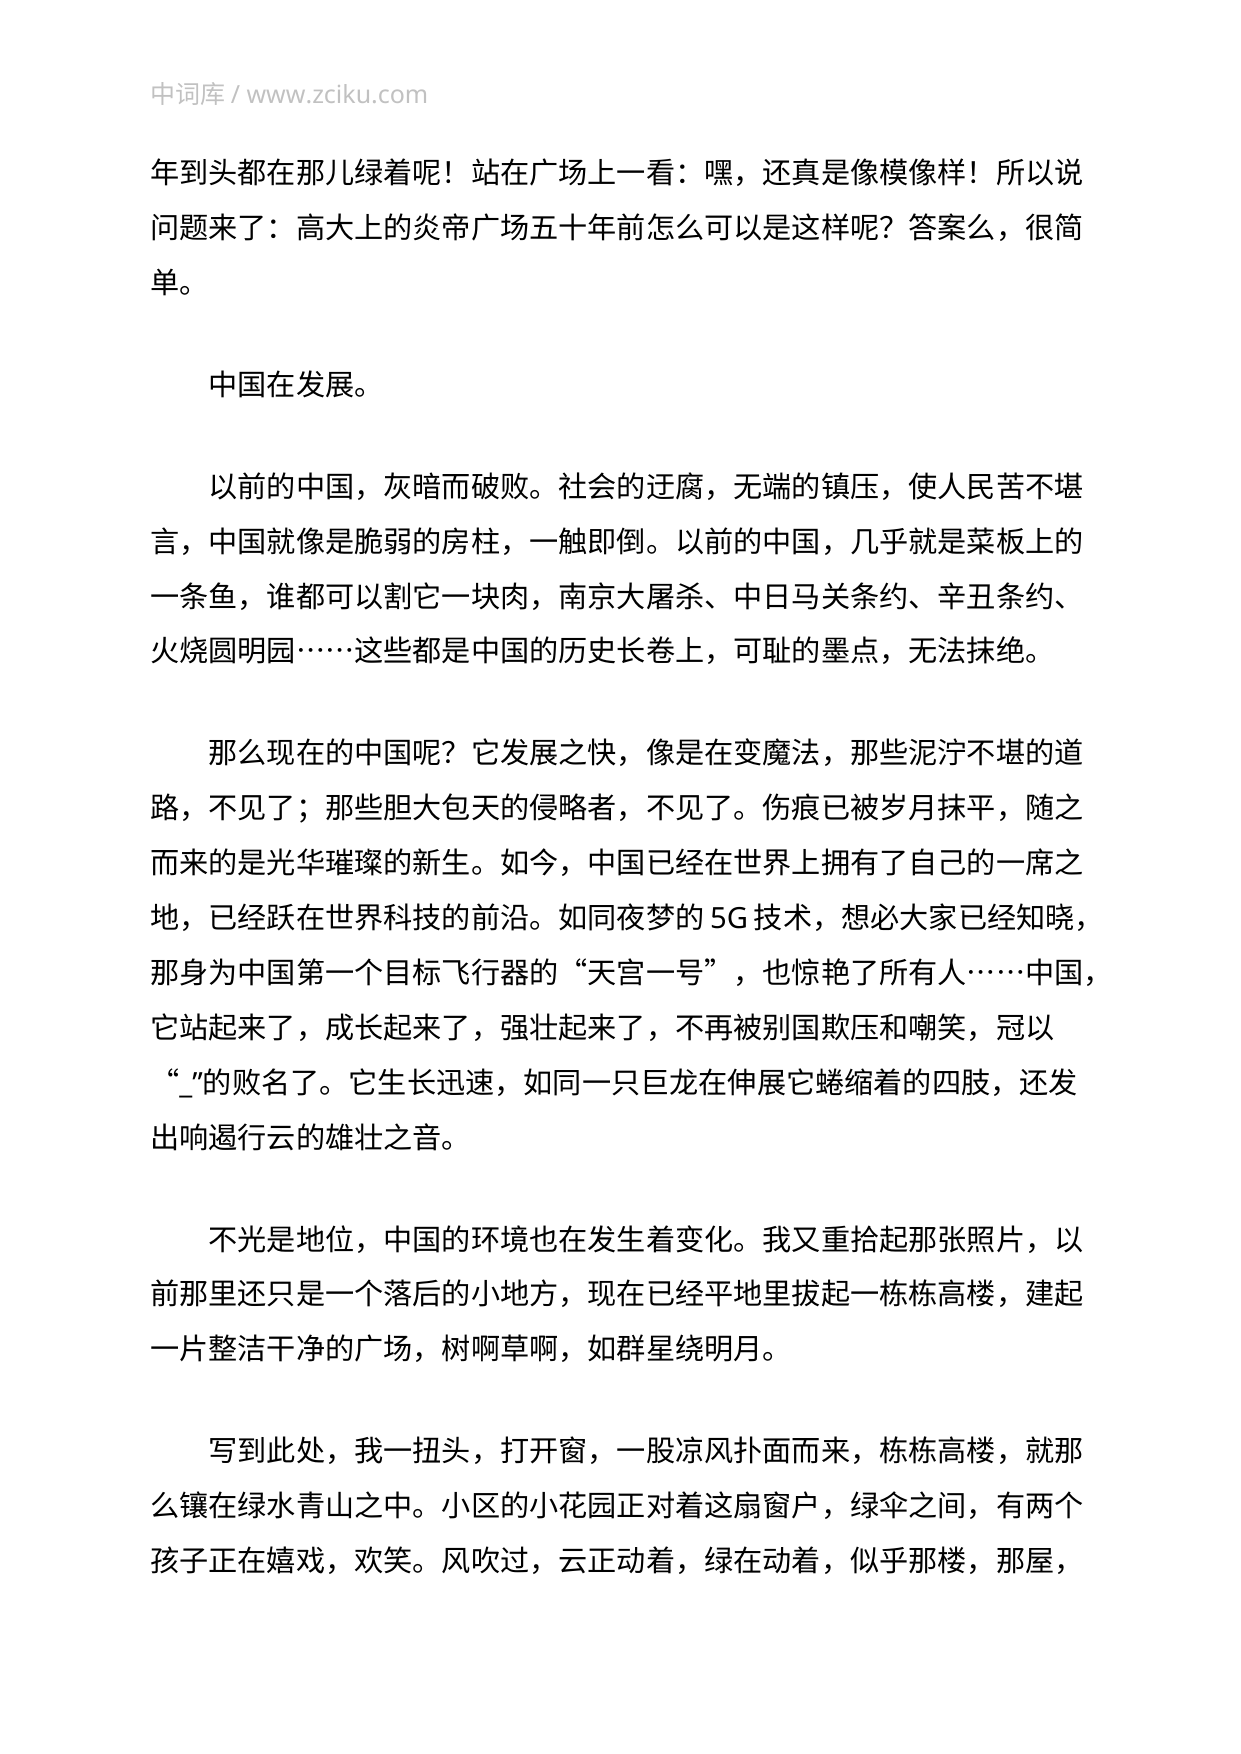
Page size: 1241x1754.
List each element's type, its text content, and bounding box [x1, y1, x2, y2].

text 不光是地位，中国的环境也在发生着变化。我又重拾起那张照片，以前那里还只是一个落后的小地方，现在已经平地里拔起一栋栋高楼，建起一片整洁干净的广场，树啊草啊，如群星绕明月。 [150, 1216, 1090, 1368]
text 中国在发展。 [150, 362, 1090, 404]
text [150, 1428, 1090, 1580]
text 以前的中国，灰暗而破败。社会的迂腐，无端的镇压，使人民苦不堪言，中国就像是脆弱的房柱，一触即倒。以前的中国，几乎就是菜板上的一条鱼，谁都可以割它一块肉，南京大屠杀、中日马关条约、辛丑条约、火烧圆明园……这些都是中国的历史长卷上，可耻的墨点，无法抹绝。 [150, 463, 1090, 670]
text 那么现在的中国呢？它发展之快，像是在变魔法，那些泥泞不堪的道路，不见了；那些胆大包天的侵略者，不见了。伤痕已被岁月抹平，随之而来的是光华璀璨的新生。如今，中国已经在世界上拥有了自己的一席之地，已经跃在世界科技的前沿。如同夜梦的5G技术，想必大家已经知晓，那身为中国第一个目标飞行器的“天宫一号”，也惊艳了所有人……中国，它站起来了，成长起来了，强壮起来了，不再被别国欺压和嘲笑，冠以“_”的败名了。它生长迅速，如同一只巨龙在伸展它蜷缩着的四肢，还发出响遏行云的雄壮之音。 [150, 730, 1090, 1157]
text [150, 150, 1090, 302]
